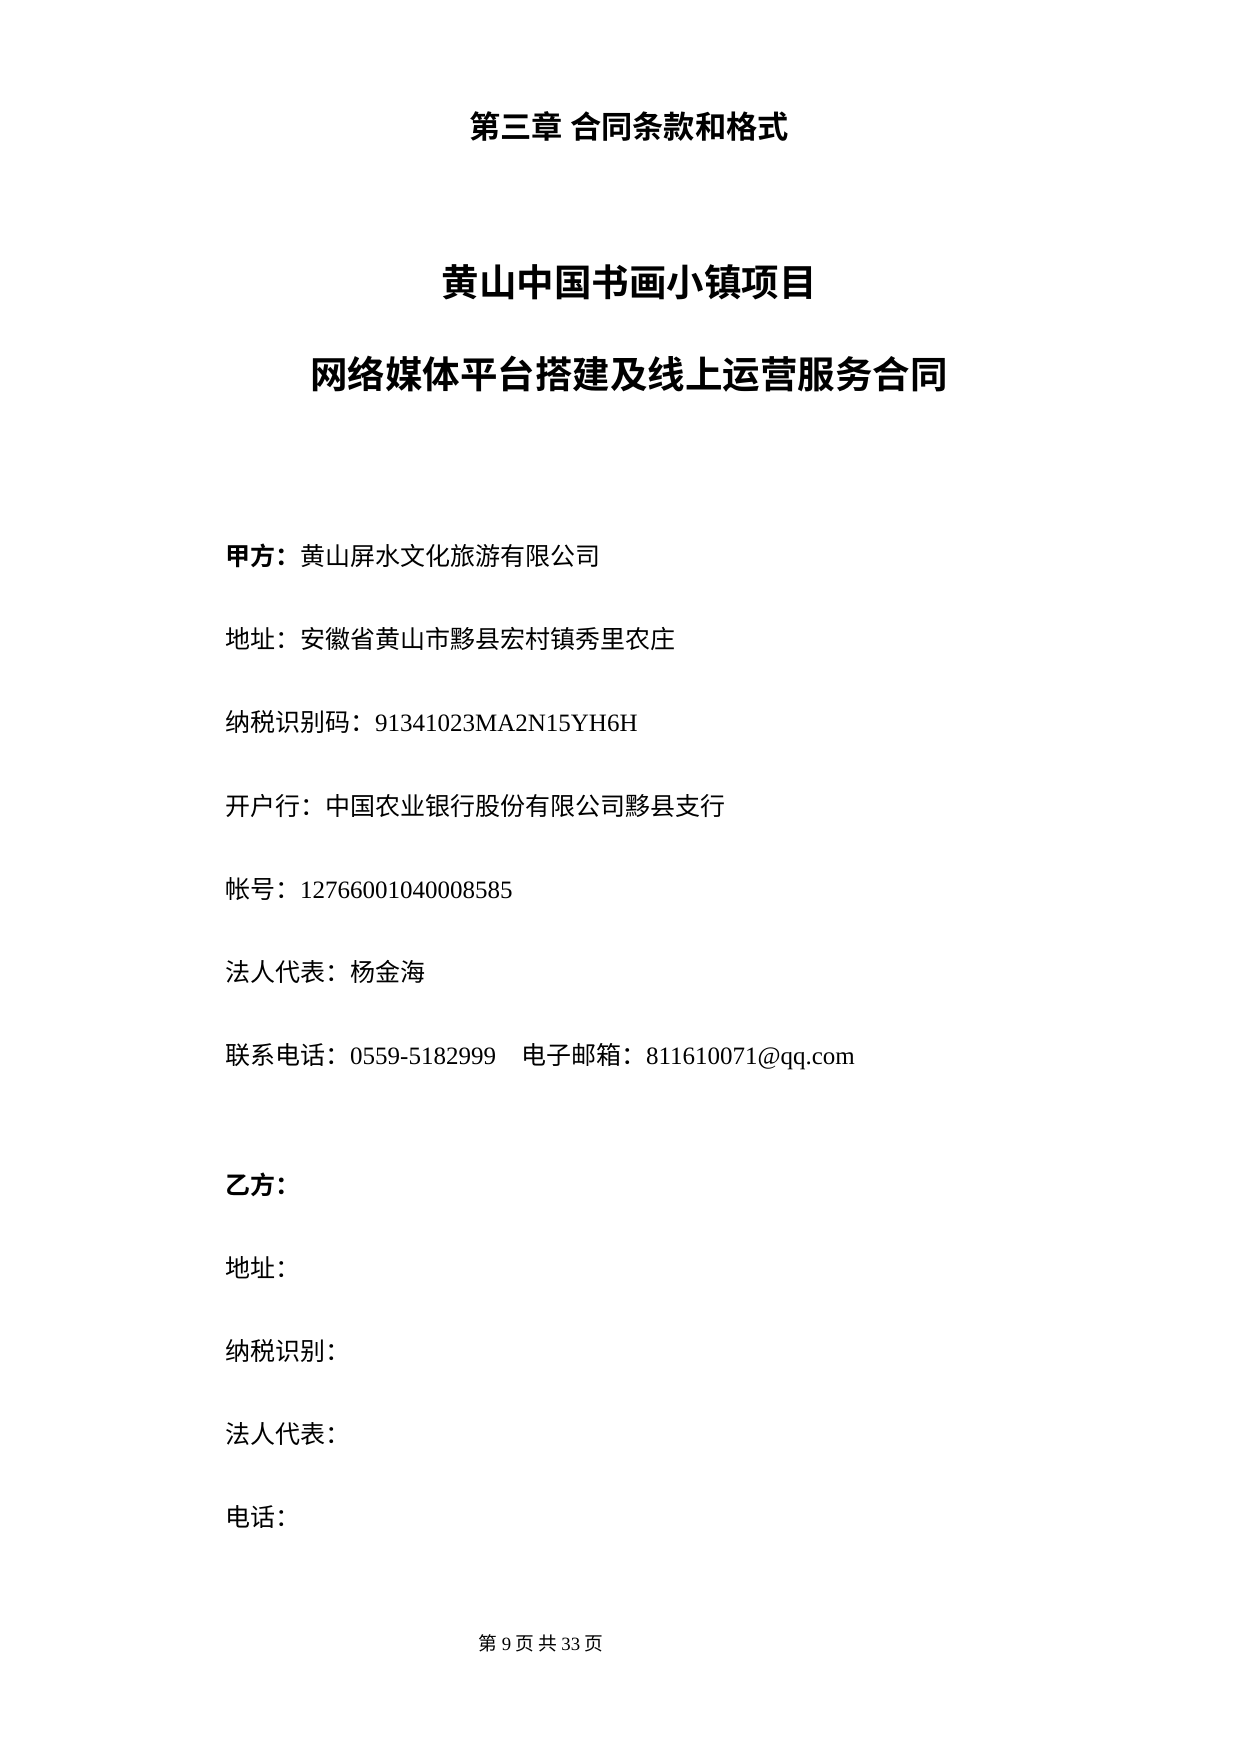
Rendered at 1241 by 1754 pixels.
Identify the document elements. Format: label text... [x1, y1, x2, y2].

text 帐号：12766001040008585 [175, 855, 1083, 920]
text 地址： [175, 1234, 1083, 1299]
text 网络媒体平台搭建及线上运营服务合同 [175, 340, 1083, 405]
text 地址：安徽省黄山市黟县宏村镇秀里农庄 [175, 605, 1083, 670]
text 纳税识别： [175, 1317, 1083, 1382]
text 开户行：中国农业银行股份有限公司黟县支行 [175, 772, 1083, 837]
text 甲方：黄山屏水文化旅游有限公司 [175, 522, 1083, 587]
text 黄山中国书画小镇项目 [175, 248, 1083, 313]
text 乙方： [175, 1151, 1083, 1216]
text 法人代表： [175, 1400, 1083, 1465]
text 纳税识别码：91341023MA2N15YH6H [175, 688, 1083, 753]
text 联系电话：0559-5182999 电子邮箱：811610071@qq.com [175, 1021, 1083, 1086]
text 法人代表：杨金海 [175, 938, 1083, 1003]
text 第三章 合同条款和格式 [175, 92, 1083, 157]
text 电话： [175, 1483, 1083, 1548]
